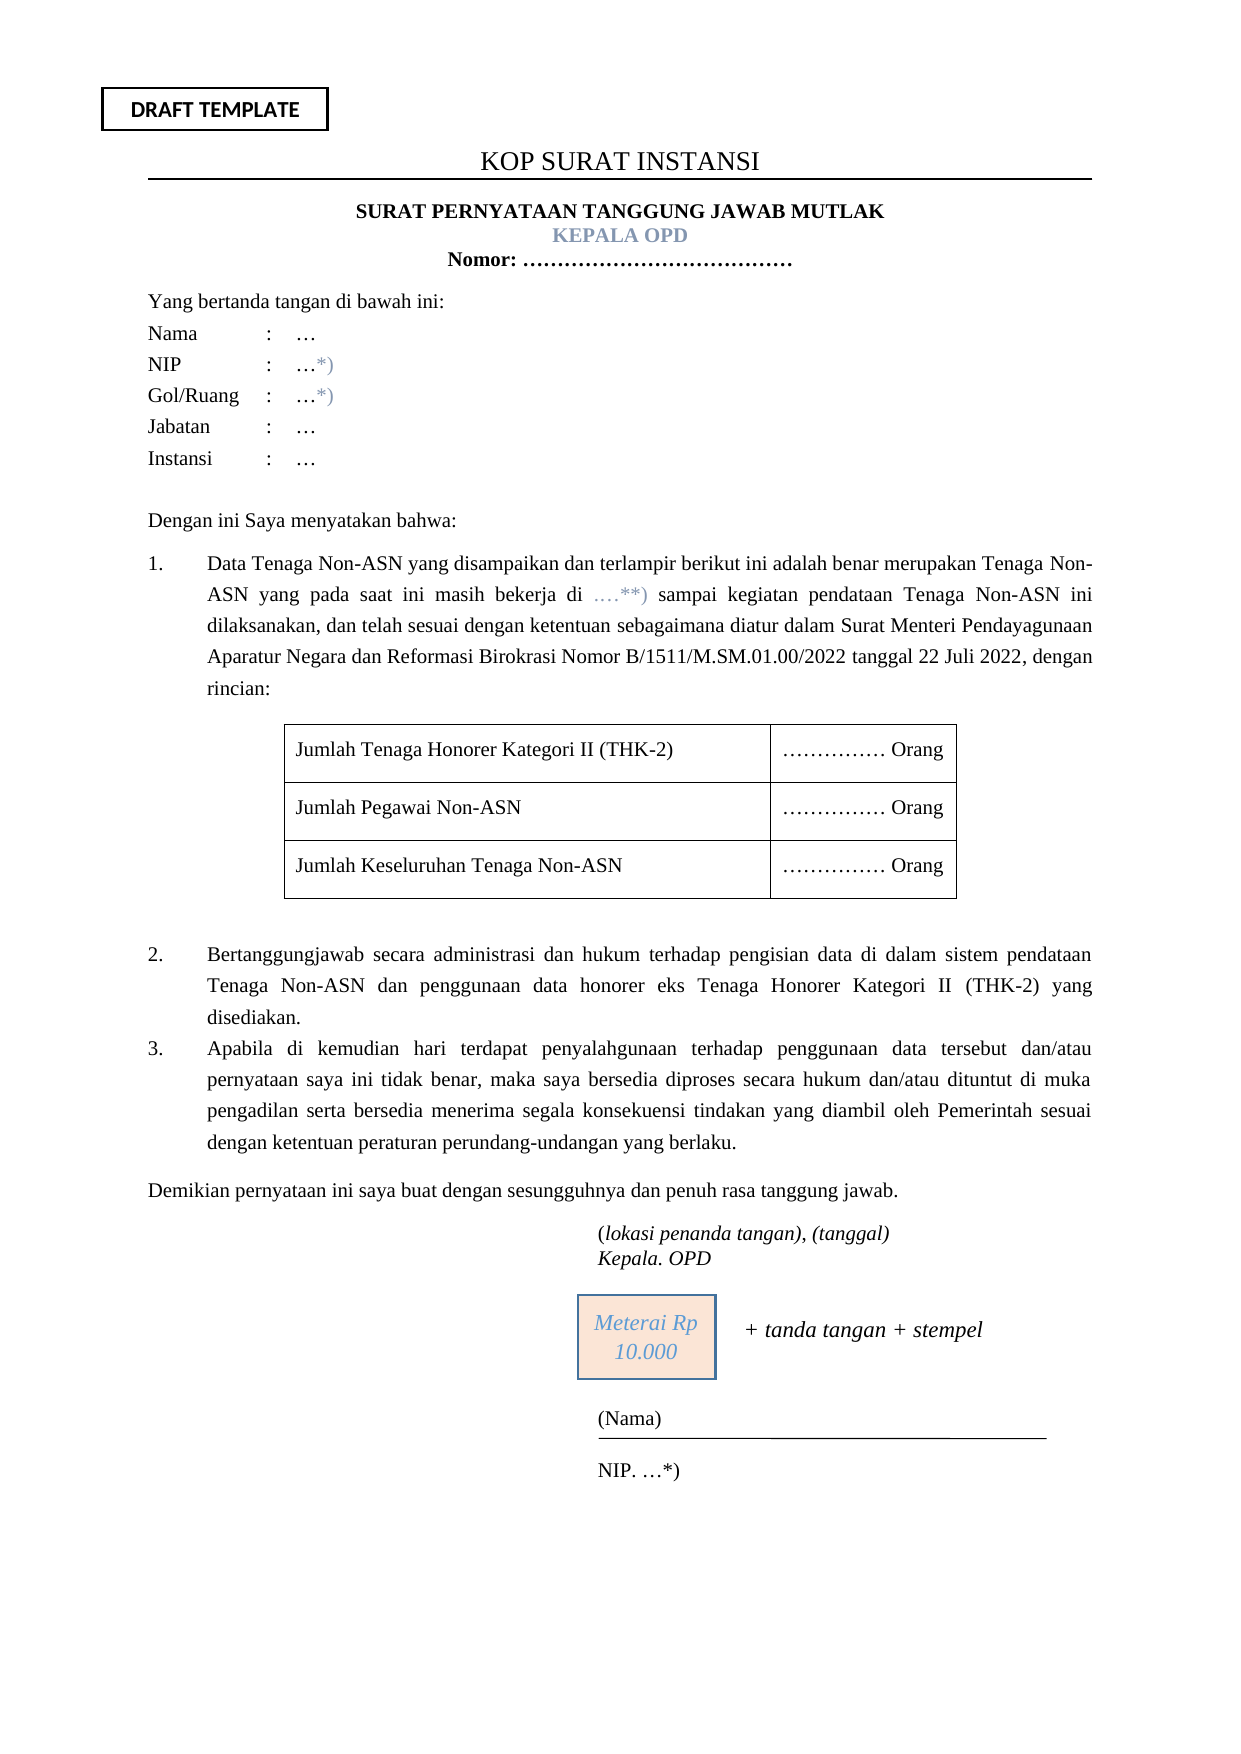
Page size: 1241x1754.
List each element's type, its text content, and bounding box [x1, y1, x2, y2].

text Nomor: ………………………………… [148, 247, 1092, 271]
text Kepala. OPD [133, 1245, 1092, 1269]
text Instansi : … [148, 446, 1092, 470]
table_cell Jumlah Keseluruhan Tenaga Non-ASN [285, 841, 770, 897]
text Dengan ini Saya menyatakan bahwa: [148, 508, 1092, 532]
list Apabila di kemudian hari terdapat penyalahgunaan terhadap penggunaan data tersebut dan/atau pernyataan saya ini tidak benar, maka saya bersedia diproses secara hukum dan/atau dituntut di muka pengadilan serta bersedia menerima segala konsekuensi tindakan yang diambil oleh Pemerintah sesuai dengan ketentuan peraturan perundang-undangan yang berlaku. [148, 1036, 1092, 1154]
text KOP SURAT INSTANSI [148, 145, 1092, 178]
table_header …………… Orang [771, 725, 956, 782]
text SURAT PERNYATAAN TANGGUNG JAWAB MUTLAK [148, 199, 1092, 223]
text Yang bertanda tangan di bawah ini: [148, 289, 1092, 313]
table_cell …………… Orang [771, 841, 956, 897]
table_cell …………… Orang [771, 783, 956, 839]
text Gol/Ruang : …*) [148, 383, 1092, 407]
text Nama : … [148, 321, 1092, 345]
text KEPALA OPD [148, 223, 1092, 247]
text (lokasi penanda tangan), (tanggal) [133, 1221, 1092, 1245]
table_cell Jumlah Pegawai Non-ASN [285, 783, 770, 839]
list Bertanggungjawab secara administrasi dan hukum terhadap pengisian data di dalam sistem pendataan Tenaga Non-ASN dan penggunaan data honorer eks Tenaga Honorer Kategori II (THK-2) yang disediakan. [148, 942, 1092, 1029]
text (Nama) [133, 1406, 1092, 1430]
text Demikian pernyataan ini saya buat dengan sesungguhnya dan penuh rasa tanggung jawab. [148, 1178, 1092, 1202]
text NIP. …*) [148, 1458, 1092, 1482]
list Data Tenaga Non-ASN yang disampaikan dan terlampir berikut ini adalah benar merupakan Tenaga Non-ASN yang pada saat ini masih bekerja di .…**) sampai kegiatan pendataan Tenaga Non-ASN ini dilaksanakan, dan telah sesuai dengan ketentuan sebagaimana diatur dalam Surat Menteri Pendayagunaan Aparatur Negara dan Reformasi Birokrasi Nomor B/1511/M.SM.01.00/2022 tanggal 22 Juli 2022, dengan rincian: [148, 551, 1092, 700]
text NIP : …*) [148, 352, 1092, 376]
text Jabatan : … [148, 414, 1092, 438]
table_header Jumlah Tenaga Honorer Kategori II (THK-2) [285, 725, 770, 782]
